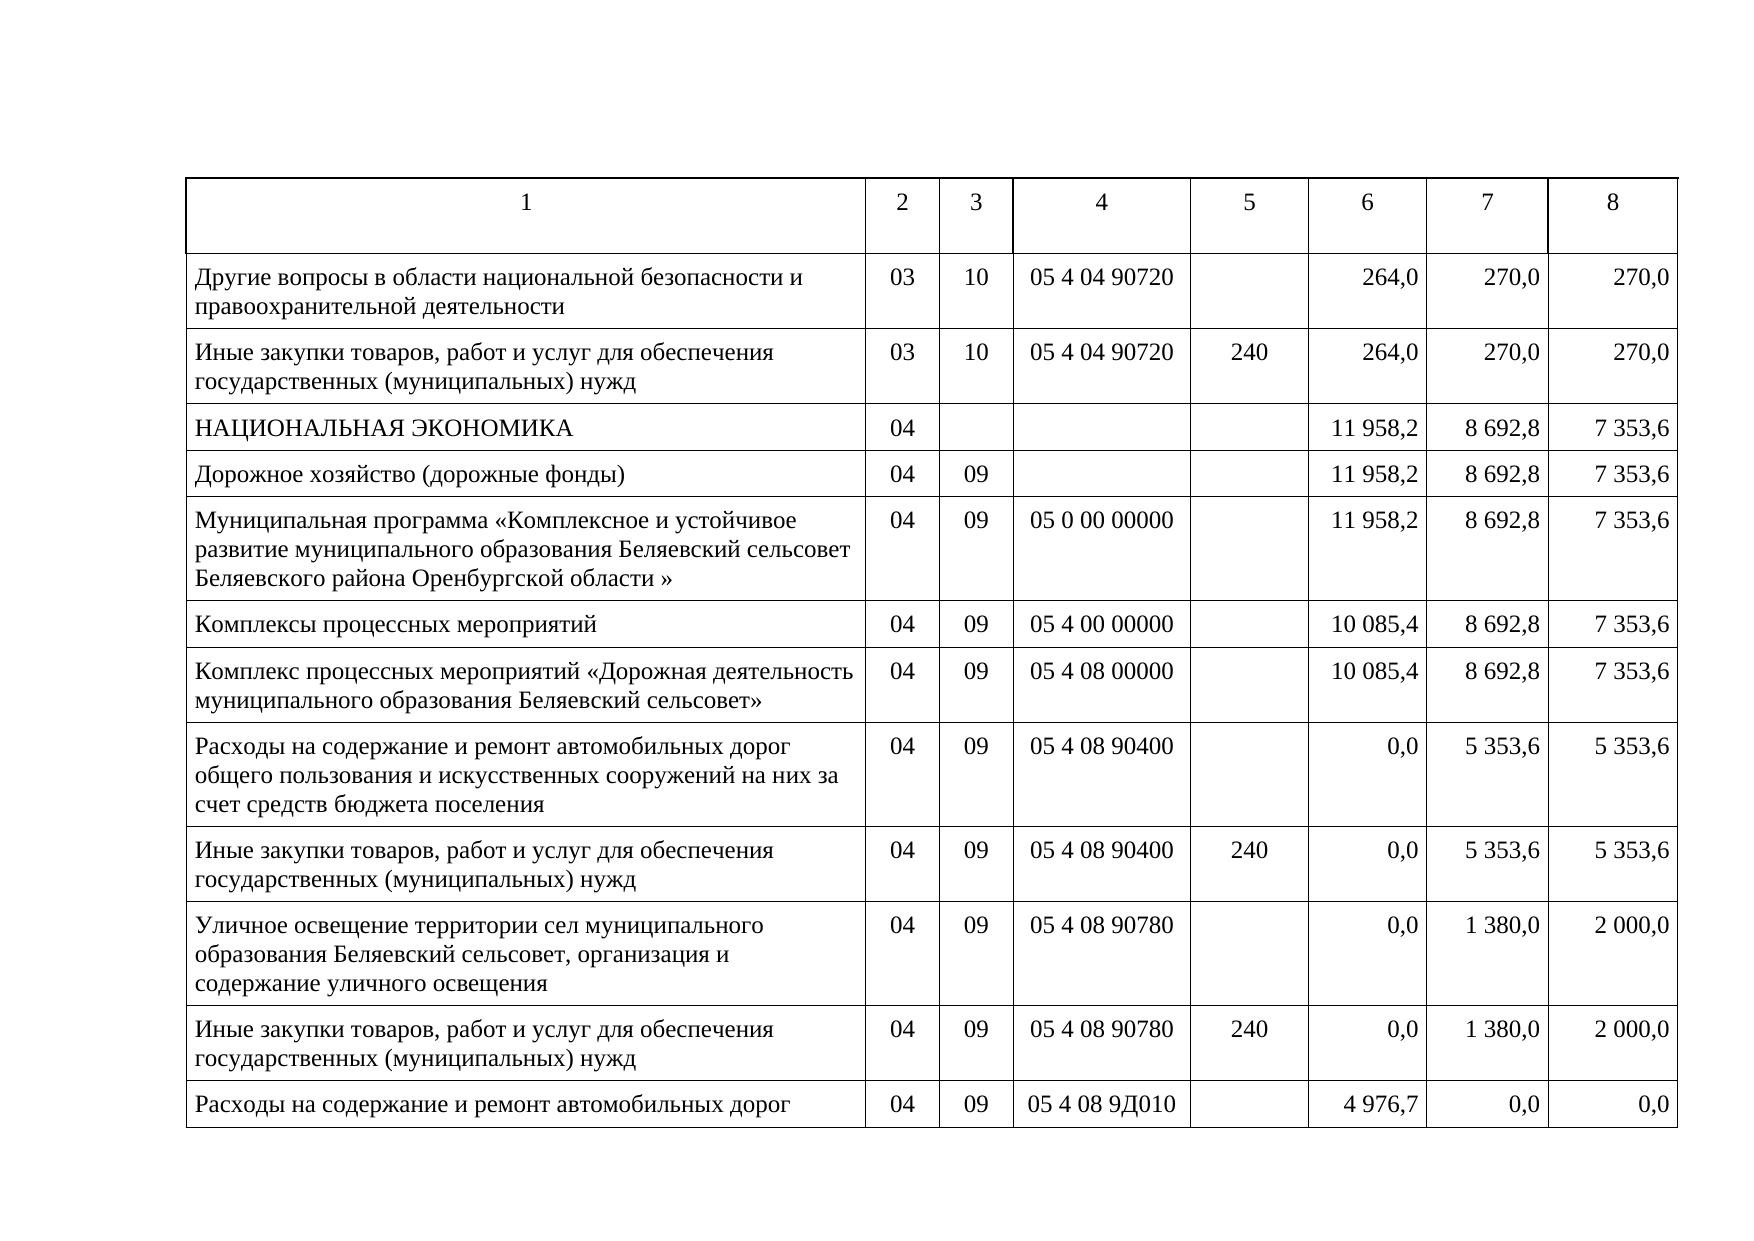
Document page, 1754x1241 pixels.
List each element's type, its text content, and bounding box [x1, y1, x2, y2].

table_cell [187, 329, 865, 403]
table_cell 8 692,8 [1427, 648, 1548, 722]
table_cell [1191, 1081, 1308, 1127]
table_cell [1191, 902, 1308, 1005]
table_cell 04 [866, 827, 939, 901]
table_cell 0,0 [1309, 902, 1426, 1005]
table_cell 270,0 [1549, 329, 1677, 403]
table_cell 8 692,8 [1427, 497, 1548, 600]
table_cell 1 380,0 [1427, 902, 1548, 1005]
table_cell [940, 404, 1013, 450]
table_cell [1191, 601, 1308, 647]
table_cell Уличное освещение территории сел муниципального образования Беляевский сельсовет, организация и содержание уличного освещения [187, 902, 865, 1005]
table_cell [1191, 404, 1308, 450]
table_header 8 [1549, 179, 1677, 253]
table_cell 04 [866, 451, 939, 496]
table_cell Расходы на содержание и ремонт автомобильных дорог общего пользования и искусственных сооружений на них за счет средств бюджета поселения [187, 723, 865, 826]
table_cell 04 [866, 1081, 939, 1127]
table_header 5 [1191, 179, 1308, 253]
table_cell 04 [866, 404, 939, 450]
table_cell 0,0 [1549, 1081, 1677, 1127]
table_cell 8 692,8 [1427, 451, 1548, 496]
table_cell 1 380,0 [1427, 1006, 1548, 1080]
table_cell 0,0 [1309, 827, 1426, 901]
table_cell 04 [866, 902, 939, 1005]
table_cell 7 353,6 [1549, 497, 1677, 600]
table_cell 0,0 [1309, 723, 1426, 826]
table_cell 05 4 08 00000 [1014, 648, 1190, 722]
table_cell [1191, 648, 1308, 722]
table_cell [1014, 404, 1190, 450]
table_cell 04 [866, 1006, 939, 1080]
table_cell 05 4 08 90780 [1014, 902, 1190, 1005]
table_cell 05 4 08 90400 [1014, 723, 1190, 826]
table_cell 240 [1191, 1006, 1308, 1080]
table_cell 05 4 08 9Д010 [1014, 1081, 1190, 1127]
table_cell 09 [940, 723, 1013, 826]
table_cell Дорожное хозяйство (дорожные фонды) [187, 451, 865, 496]
table_cell 240 [1191, 329, 1308, 403]
table_cell 5 353,6 [1427, 723, 1548, 826]
table_cell 05 4 08 90780 [1014, 1006, 1190, 1080]
table_cell 270,0 [1549, 254, 1677, 328]
table_cell 03 [866, 329, 939, 403]
table_cell [1191, 254, 1308, 328]
table_cell 264,0 [1309, 329, 1426, 403]
table_cell 11 958,2 [1309, 404, 1426, 450]
table_cell Другие вопросы в области национальной безопасности и правоохранительной деятельности [187, 254, 865, 328]
table_cell 11 958,2 [1309, 451, 1426, 496]
table_cell [1191, 451, 1308, 496]
table_cell [1191, 723, 1308, 826]
table_cell 5 353,6 [1427, 827, 1548, 901]
table_cell Иные закупки товаров, работ и услуг для обеспечения государственных (муниципальных) нужд [187, 827, 865, 901]
table_cell Комплекс процессных мероприятий «Дорожная деятельность муниципального образования Беляевский сельсовет» [187, 648, 865, 722]
table_cell НАЦИОНАЛЬНАЯ ЭКОНОМИКА [187, 404, 865, 450]
table_cell 09 [940, 451, 1013, 496]
table_cell 264,0 [1309, 254, 1426, 328]
table_cell 0,0 [1309, 1006, 1426, 1080]
table_header 6 [1309, 179, 1426, 253]
table_cell 04 [866, 723, 939, 826]
table_cell [1191, 497, 1308, 600]
table_cell 04 [866, 497, 939, 600]
table_cell 09 [940, 1006, 1013, 1080]
table_cell 05 4 04 90720 [1014, 254, 1190, 328]
table_cell 09 [940, 1081, 1013, 1127]
table_cell 09 [940, 648, 1013, 722]
table_header 3 [940, 179, 1012, 253]
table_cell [187, 1081, 865, 1127]
table_cell 05 4 00 00000 [1014, 601, 1190, 647]
table_cell Муниципальная программа «Комплексное и устойчивое развитие муниципального образования Беляевский сельсовет Беляевского района Оренбургской области » [187, 497, 865, 600]
table_cell 04 [866, 648, 939, 722]
table_cell 05 0 00 00000 [1014, 497, 1190, 600]
table_cell 4 976,7 [1309, 1081, 1426, 1127]
table_cell Иные закупки товаров, работ и услуг для обеспечения государственных (муниципальных) нужд [187, 1006, 865, 1080]
table_cell [1014, 451, 1190, 496]
table_cell 8 692,8 [1427, 601, 1548, 647]
table_cell Комплексы процессных мероприятий [187, 601, 865, 647]
table_cell 04 [866, 601, 939, 647]
table_cell 2 000,0 [1549, 1006, 1677, 1080]
table_cell 7 353,6 [1549, 404, 1677, 450]
table_cell 09 [940, 902, 1013, 1005]
table_cell 10 [940, 329, 1013, 403]
table_cell 0,0 [1427, 1081, 1548, 1127]
table_cell 10 085,4 [1309, 648, 1426, 722]
table_cell 10 [940, 254, 1013, 328]
table_cell 09 [940, 497, 1013, 600]
table_cell 270,0 [1427, 329, 1548, 403]
table_header 7 [1427, 179, 1547, 253]
table_cell 5 353,6 [1549, 827, 1677, 901]
table_cell 05 4 08 90400 [1014, 827, 1190, 901]
table_cell 2 000,0 [1549, 902, 1677, 1005]
table_cell 03 [866, 254, 939, 328]
table_cell 05 4 04 90720 [1014, 329, 1190, 403]
table_header 4 [1014, 179, 1190, 253]
table_cell 7 353,6 [1549, 648, 1677, 722]
table_cell 8 692,8 [1427, 404, 1548, 450]
table_header 1 [187, 179, 865, 253]
table_cell 270,0 [1427, 254, 1548, 328]
table_cell 7 353,6 [1549, 601, 1677, 647]
table_cell 7 353,6 [1549, 451, 1677, 496]
table_cell 09 [940, 827, 1013, 901]
table_cell 11 958,2 [1309, 497, 1426, 600]
table_cell 10 085,4 [1309, 601, 1426, 647]
table_cell 09 [940, 601, 1013, 647]
table_cell 240 [1191, 827, 1308, 901]
table_cell 5 353,6 [1549, 723, 1677, 826]
table_header 2 [866, 179, 939, 253]
